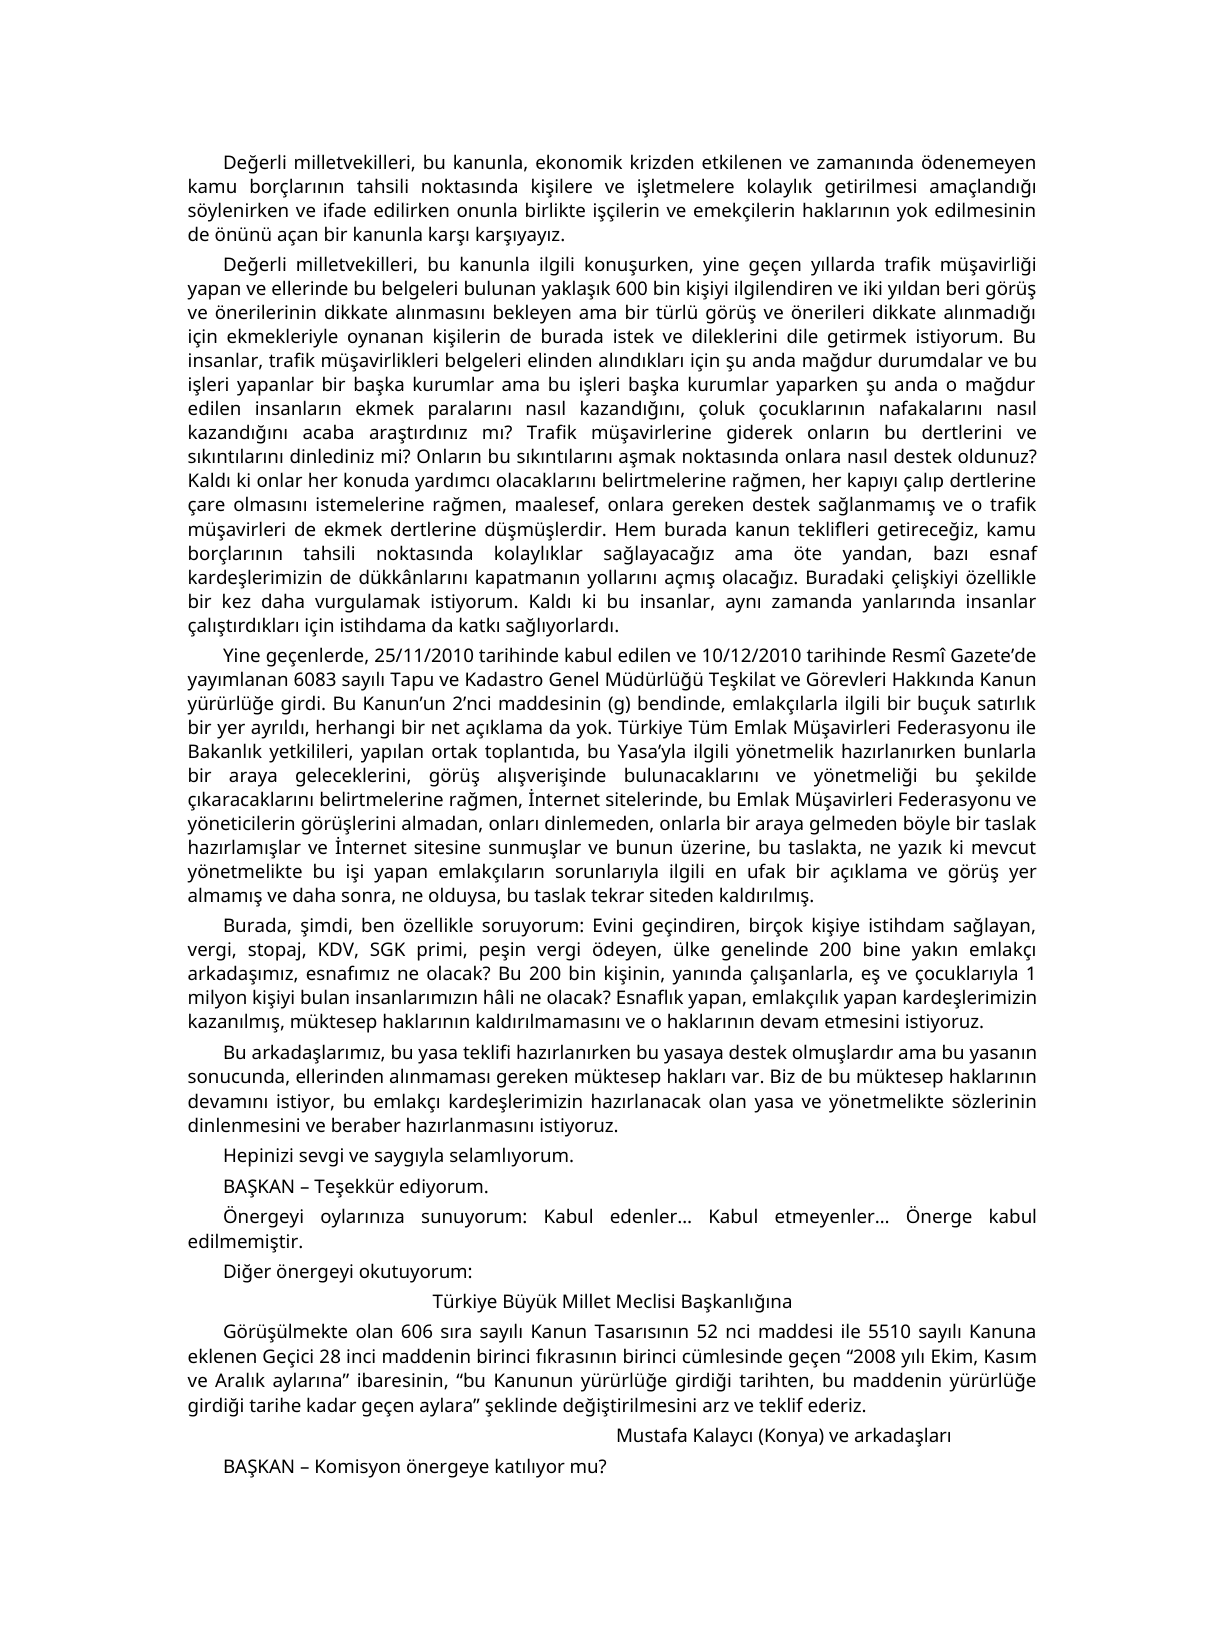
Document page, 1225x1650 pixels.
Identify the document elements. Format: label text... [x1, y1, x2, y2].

text Görüşülmekte olan 606 sıra sayılı Kanun Tasarısının 52 nci maddesi ile 5510 sayılı Kanuna eklenen Geçici 28 inci maddenin birinci fıkrasının birinci cümlesinde geçen “2008 yılı Ekim, Kasım ve Aralık aylarına” ibaresinin, “bu Kanunun yürürlüğe girdiği tarihten, bu maddenin yürürlüğe girdiği tarihe kadar geçen aylara” şeklinde değiştirilmesini arz ve teklif ederiz. [187, 1319, 1037, 1417]
text Diğer önergeyi okutuyorum: [187, 1259, 1037, 1283]
text BAŞKAN – Teşekkür ediyorum. [187, 1174, 1037, 1198]
text Değerli milletvekilleri, bu kanunla ilgili konuşurken, yine geçen yıllarda trafik müşavirliği yapan ve ellerinde bu belgeleri bulunan yaklaşık 600 bin kişiyi ilgilendiren ve iki yıldan beri görüş ve önerilerinin dikkate alınmasını bekleyen ama bir türlü görüş ve önerileri dikkate alınmadığı için ekmekleriyle oynanan kişilerin de burada istek ve dileklerini dile getirmek istiyorum. Bu insanlar, trafik müşavirlikleri belgeleri elinden alındıkları için şu anda mağdur durumdalar ve bu işleri yapanlar bir başka kurumlar ama bu işleri başka kurumlar yaparken şu anda o mağdur edilen insanların ekmek paralarını nasıl kazandığını, çoluk çocuklarının nafakalarını nasıl kazandığını acaba araştırdınız mı? Trafik müşavirlerine giderek onların bu dertlerini ve sıkıntılarını dinlediniz mi? Onların bu sıkıntılarını aşmak noktasında onlara nasıl destek oldunuz? Kaldı ki onlar her konuda yardımcı olacaklarını belirtmelerine rağmen, her kapıyı çalıp dertlerine çare olmasını istemelerine rağmen, maalesef, onlara gereken destek sağlanmamış ve o trafik müşavirleri de ekmek dertlerine düşmüşlerdir. Hem burada kanun teklifleri getireceğiz, kamu borçlarının tahsili noktasında kolaylıklar sağlayacağız ama öte yandan, bazı esnaf kardeşlerimizin de dükkânlarını kapatmanın yollarını açmış olacağız. Buradaki çelişkiyi özellikle bir kez daha vurgulamak istiyorum. Kaldı ki bu insanlar, aynı zamanda yanlarında insanlar çalıştırdıkları için istihdama da katkı sağlıyorlardı. [187, 252, 1037, 637]
text Hepinizi sevgi ve saygıyla selamlıyorum. [187, 1143, 1037, 1168]
text Yine geçenlerde, 25/11/2010 tarihinde kabul edilen ve 10/12/2010 tarihinde Resmî Gazete’de yayımlanan 6083 sayılı Tapu ve Kadastro Genel Müdürlüğü Teşkilat ve Görevleri Hakkında Kanun yürürlüğe girdi. Bu Kanun’un 2’nci maddesinin (g) bendinde, emlakçılarla ilgili bir buçuk satırlık bir yer ayrıldı, herhangi bir net açıklama da yok. Türkiye Tüm Emlak Müşavirleri Federasyonu ile Bakanlık yetkilileri, yapılan ortak toplantıda, bu Yasa’yla ilgili yönetmelik hazırlanırken bunlarla bir araya geleceklerini, görüş alışverişinde bulunacaklarını ve yönetmeliği bu şekilde çıkaracaklarını belirtmelerine rağmen, İnternet sitelerinde, bu Emlak Müşavirleri Federasyonu ve yöneticilerin görüşlerini almadan, onları dinlemeden, onlarla bir araya gelmeden böyle bir taslak hazırlamışlar ve İnternet sitesine sunmuşlar ve bunun üzerine, bu taslakta, ne yazık ki mevcut yönetmelikte bu işi yapan emlakçıların sorunlarıyla ilgili en ufak bir açıklama ve görüş yer almamış ve daha sonra, ne olduysa, bu taslak tekrar siteden kaldırılmış. [187, 643, 1037, 908]
text Burada, şimdi, ben özellikle soruyorum: Evini geçindiren, birçok kişiye istihdam sağlayan, vergi, stopaj, KDV, SGK primi, peşin vergi ödeyen, ülke genelinde 200 bine yakın emlakçı arkadaşımız, esnafımız ne olacak? Bu 200 bin kişinin, yanında çalışanlarla, eş ve çocuklarıyla 1 milyon kişiyi bulan insanlarımızın hâli ne olacak? Esnaflık yapan, emlakçılık yapan kardeşlerimizin kazanılmış, müktesep haklarının kaldırılmamasını ve o haklarının devam etmesini istiyoruz. [187, 913, 1037, 1034]
text Mustafa Kalaycı (Konya) ve arkadaşları [187, 1423, 1037, 1448]
text Türkiye Büyük Millet Meclisi Başkanlığına [187, 1289, 1037, 1313]
text Bu arkadaşlarımız, bu yasa teklifi hazırlanırken bu yasaya destek olmuşlardır ama bu yasanın sonucunda, ellerinden alınmaması gereken müktesep hakları var. Biz de bu müktesep haklarının devamını istiyor, bu emlakçı kardeşlerimizin hazırlanacak olan yasa ve yönetmelikte sözlerinin dinlenmesini ve beraber hazırlanmasını istiyoruz. [187, 1039, 1037, 1137]
text Önergeyi oylarınıza sunuyorum: Kabul edenler… Kabul etmeyenler… Önerge kabul edilmemiştir. [187, 1204, 1037, 1253]
text BAŞKAN – Komisyon önergeye katılıyor mu? [187, 1453, 1037, 1478]
text Değerli milletvekilleri, bu kanunla, ekonomik krizden etkilenen ve zamanında ödenemeyen kamu borçlarının tahsili noktasında kişilere ve işletmelere kolaylık getirilmesi amaçlandığı söylenirken ve ifade edilirken onunla birlikte işçilerin ve emekçilerin haklarının yok edilmesinin de önünü açan bir kanunla karşı karşıyayız. [187, 150, 1037, 246]
